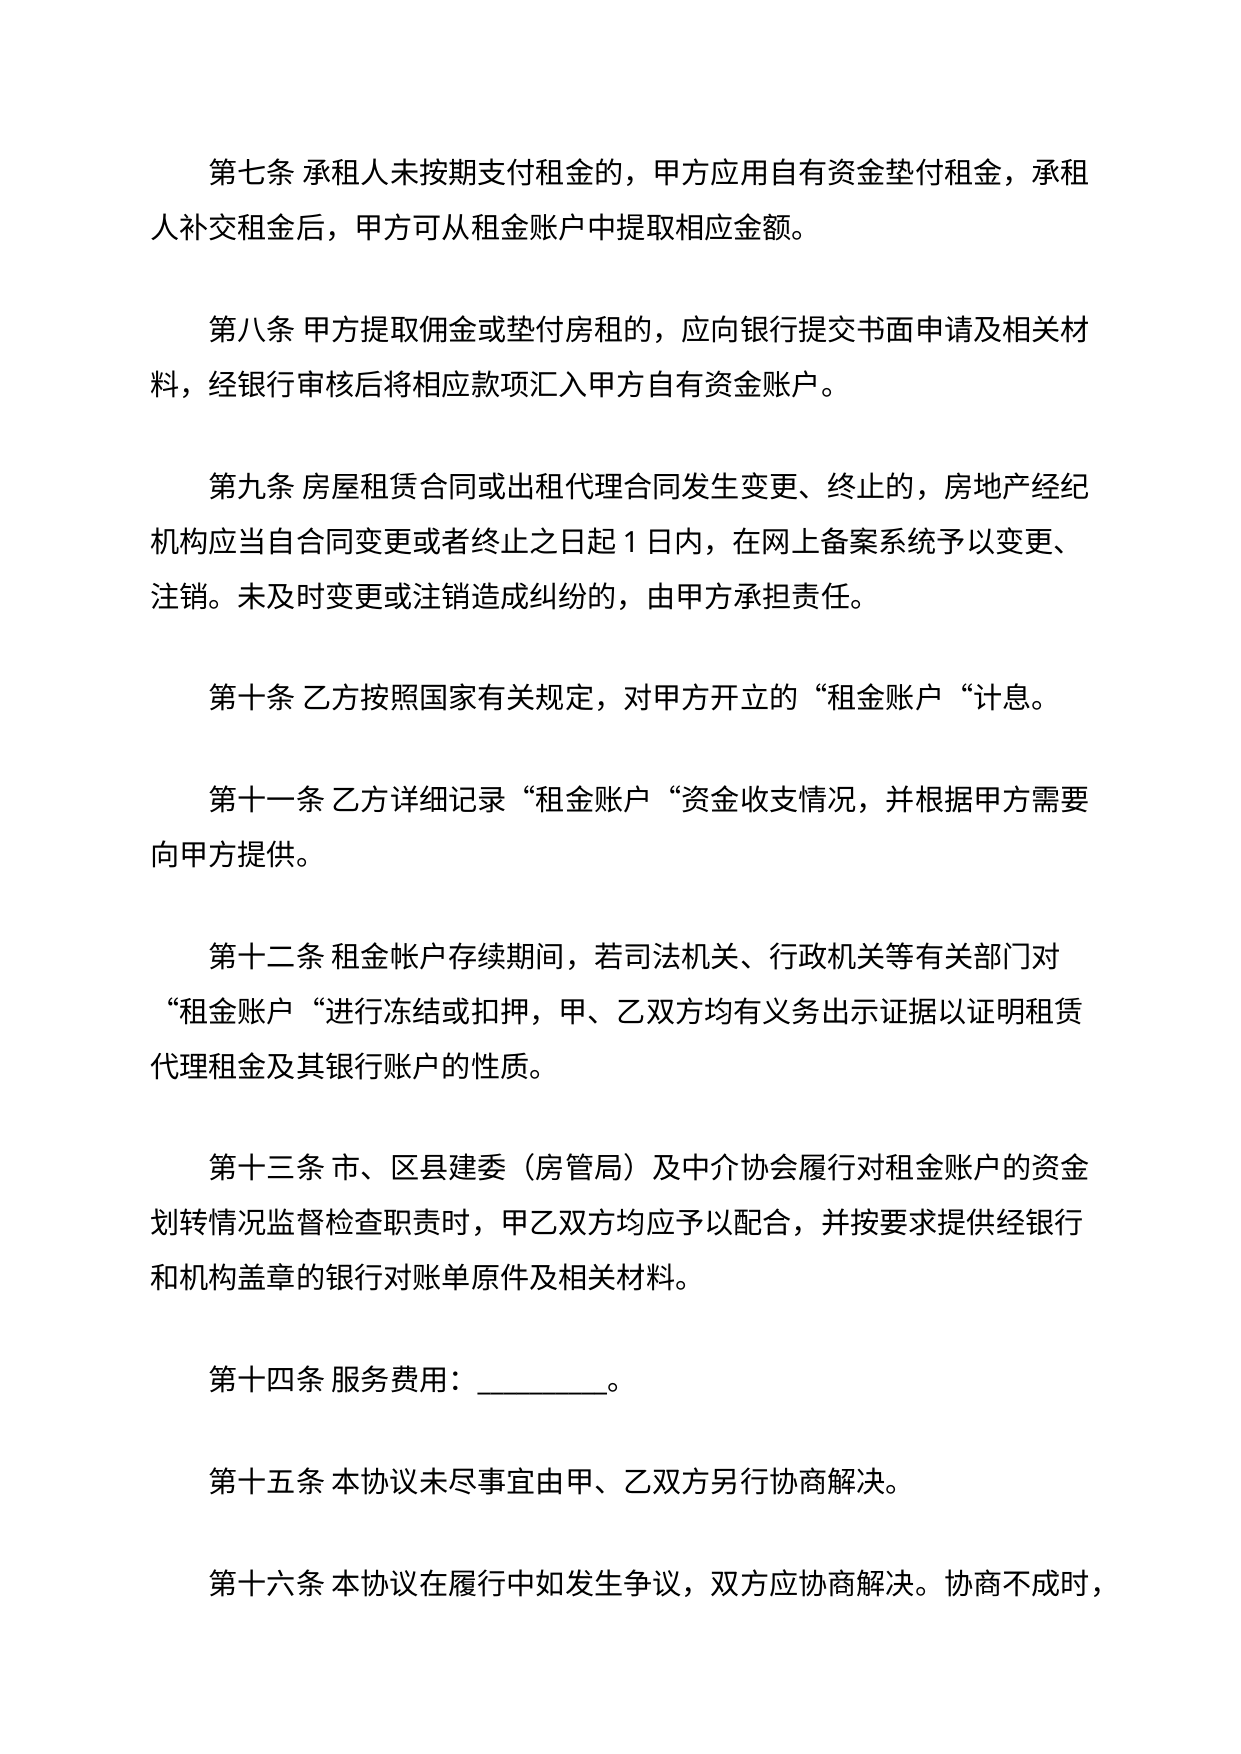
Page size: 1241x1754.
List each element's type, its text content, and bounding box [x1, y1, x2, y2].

text 第九条 房屋租赁合同或出租代理合同发生变更、终止的，房地产经纪机构应当自合同变更或者终止之日起1日内，在网上备案系统予以变更、注销。未及时变更或注销造成纠纷的，由甲方承担责任。 [150, 463, 1090, 616]
text 第十二条 租金帐户存续期间，若司法机关、行政机关等有关部门对“租金账户“进行冻结或扣押，甲、乙双方均有义务出示证据以证明租赁代理租金及其银行账户的性质。 [150, 933, 1090, 1086]
text 第十三条 市、区县建委（房管局）及中介协会履行对租金账户的资金划转情况监督检查职责时，甲乙双方均应予以配合，并按要求提供经银行和机构盖章的银行对账单原件及相关材料。 [150, 1145, 1090, 1297]
text 第十一条 乙方详细记录“租金账户“资金收支情况，并根据甲方需要向甲方提供。 [150, 777, 1090, 874]
text 第七条 承租人未按期支付租金的，甲方应用自有资金垫付租金，承租人补交租金后，甲方可从租金账户中提取相应金额。 [150, 150, 1090, 247]
text 第八条 甲方提取佣金或垫付房租的，应向银行提交书面申请及相关材料，经银行审核后将相应款项汇入甲方自有资金账户。 [150, 307, 1090, 404]
text 第十条 乙方按照国家有关规定，对甲方开立的“租金账户“计息。 [150, 675, 1090, 717]
text 第十四条 服务费用：__________。 [150, 1357, 1090, 1399]
text 第十五条 本协议未尽事宜由甲、乙双方另行协商解决。 [150, 1458, 1090, 1501]
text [150, 1560, 1090, 1603]
